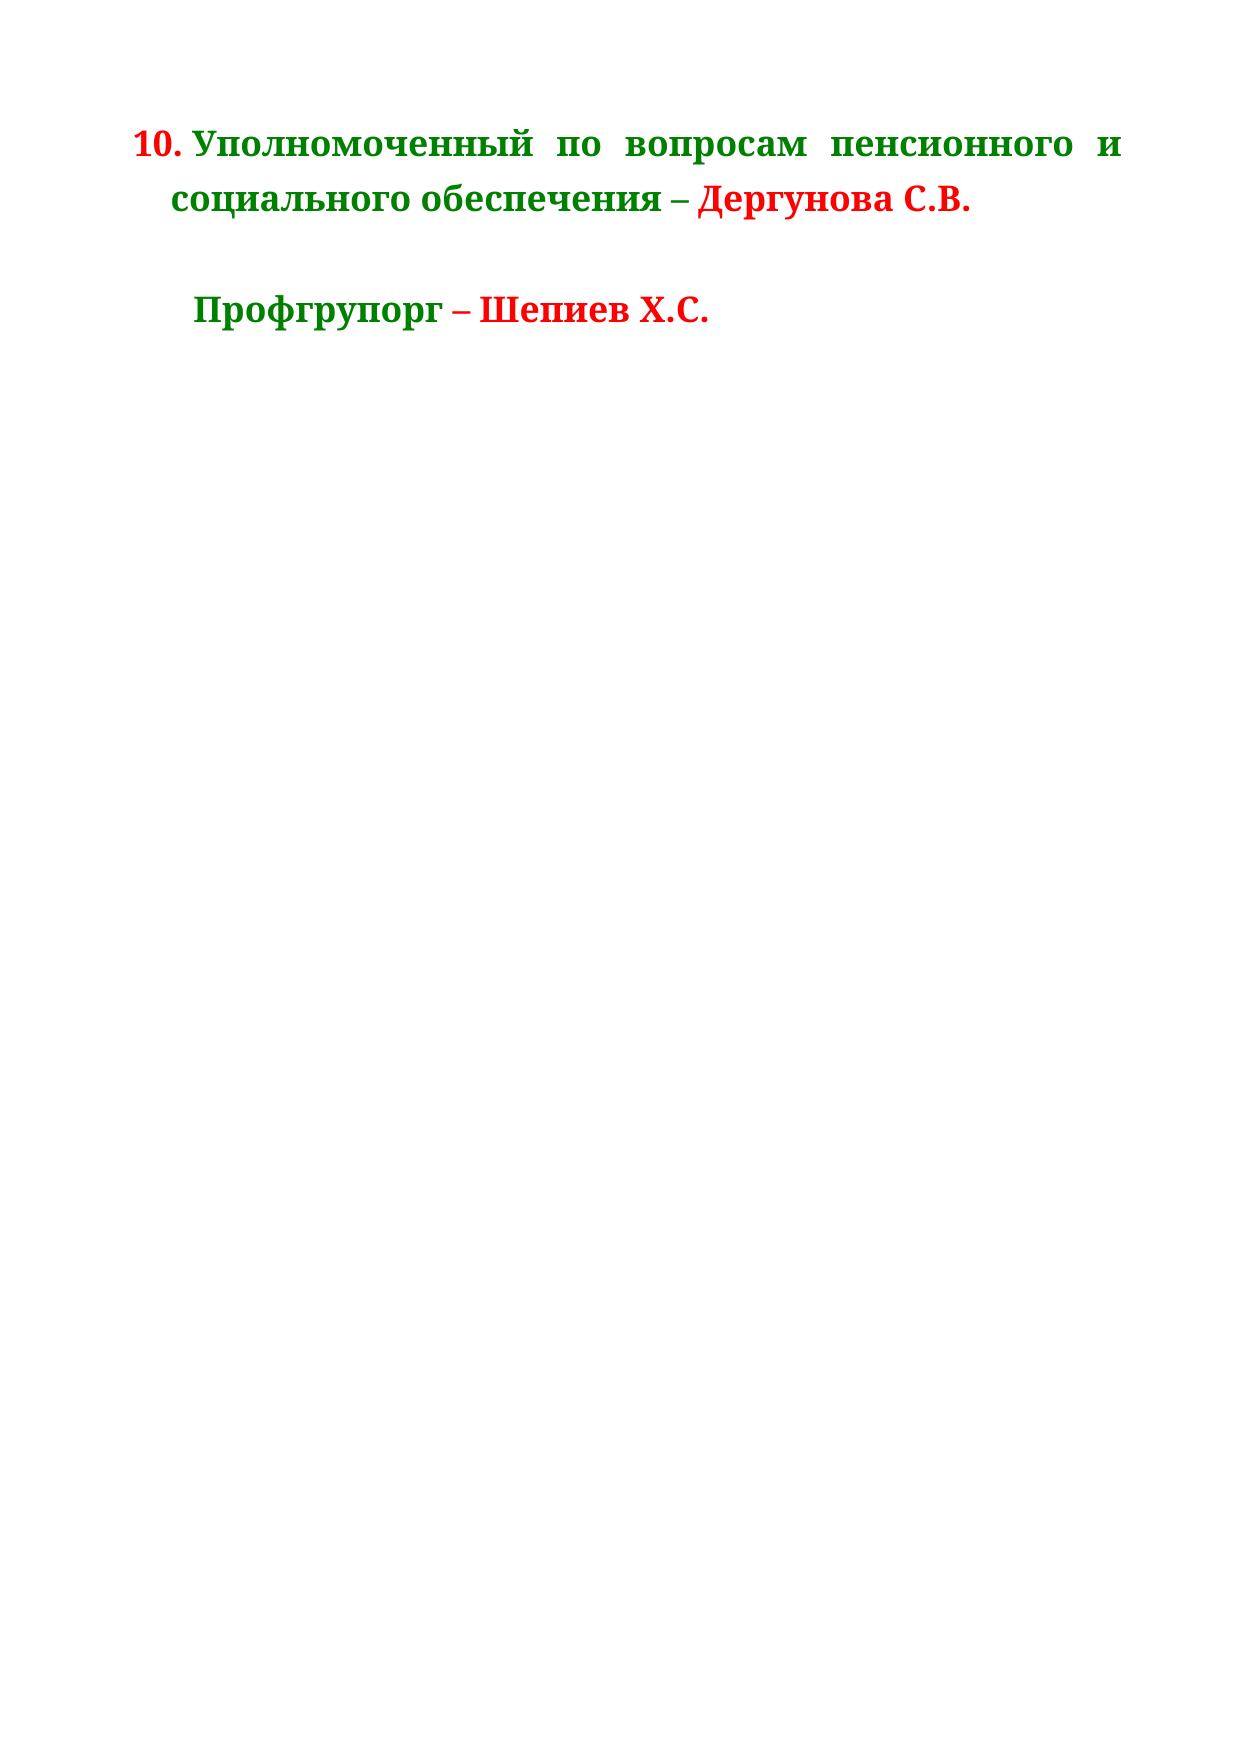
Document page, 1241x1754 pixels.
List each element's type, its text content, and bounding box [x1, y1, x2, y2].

list Профгрупорг – Шепиев Х.С. [193, 284, 1122, 333]
list Уполномоченный по вопросам пенсионного и социального обеспечения – Дергунова С.В. [133, 118, 1122, 222]
